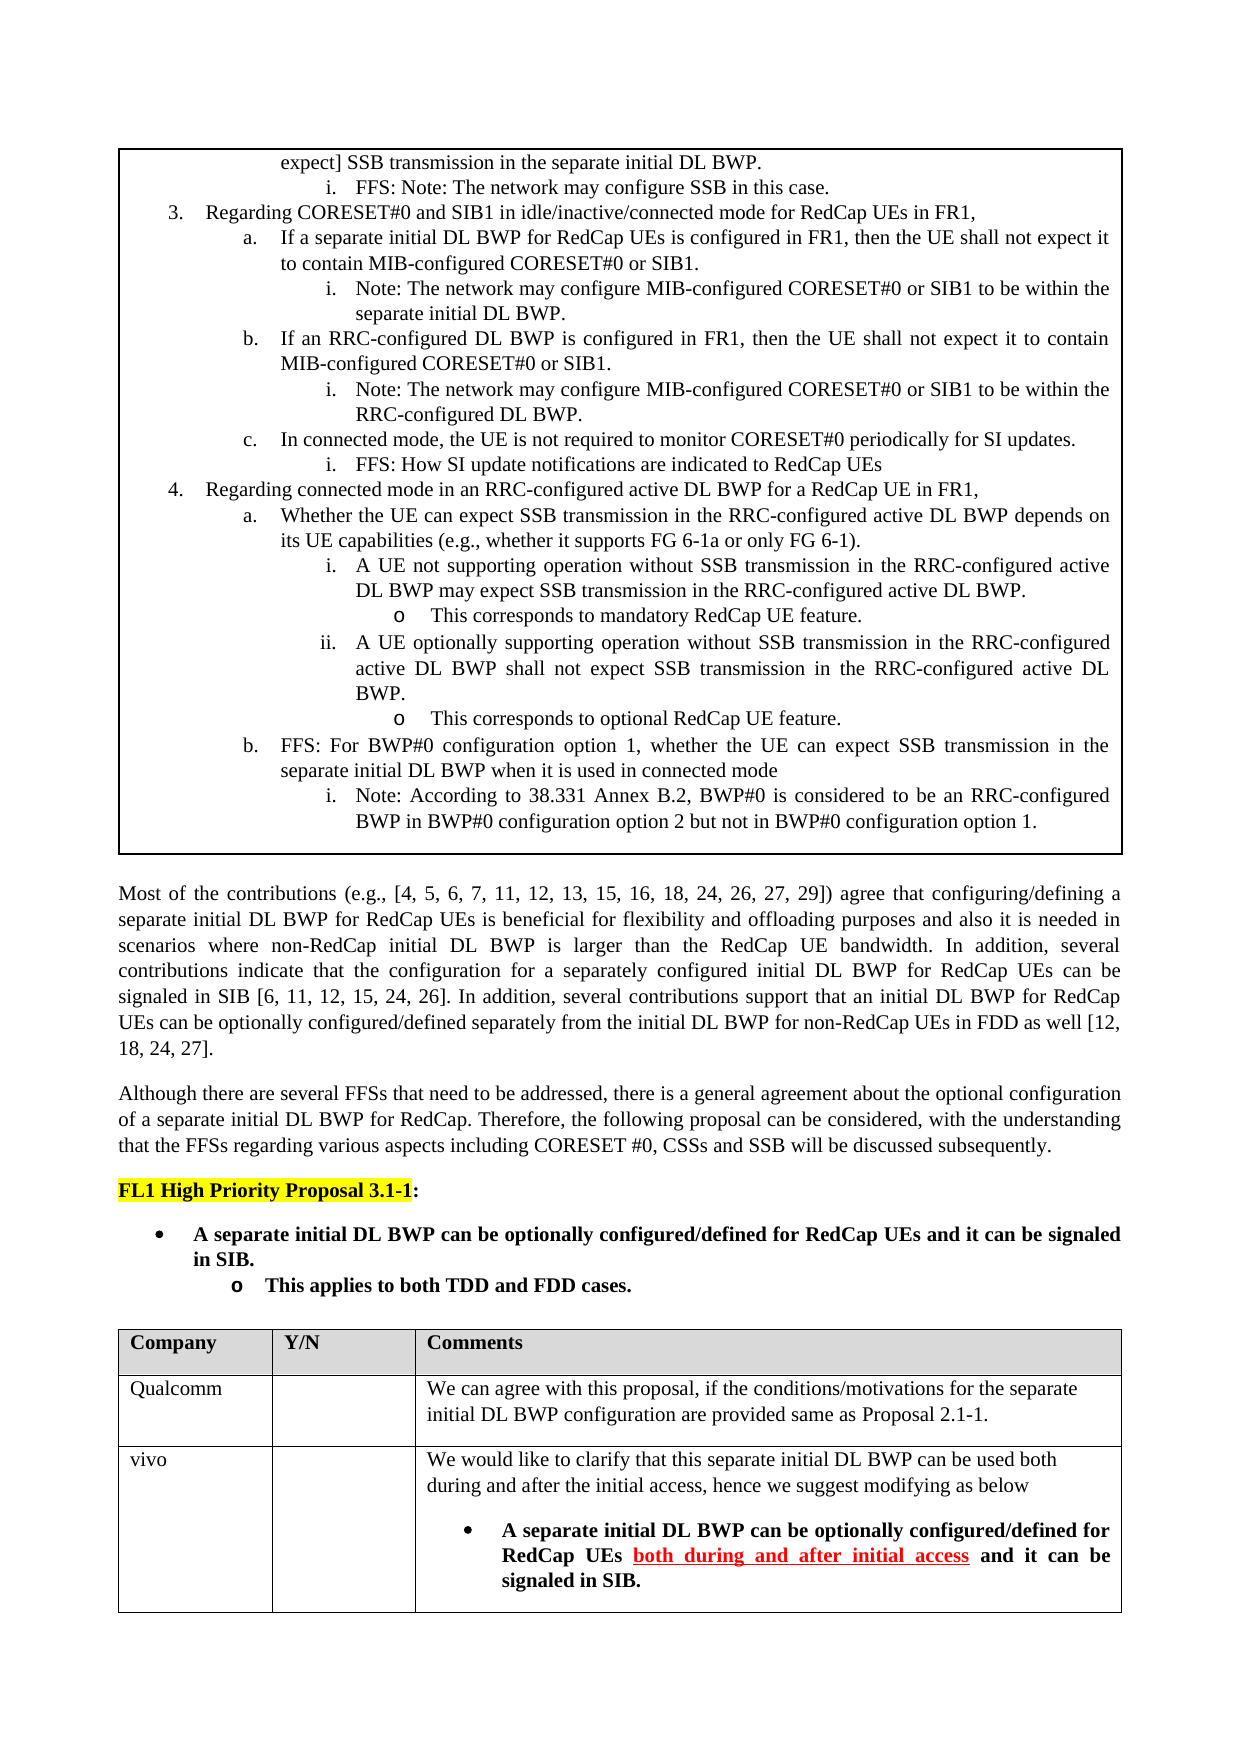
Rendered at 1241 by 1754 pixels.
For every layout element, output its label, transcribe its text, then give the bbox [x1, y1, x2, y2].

text Although there are several FFSs that need to be addressed, there is a general agreement about the optional configuration of a separate initial DL BWP for RedCap. Therefore, the following proposal can be considered, with the understanding that the FFSs regarding various aspects including CORESET #0, CSSs and SSB will be discussed subsequently. [118, 1081, 1122, 1157]
table_header Comments [416, 1330, 1121, 1374]
list A separate initial DL BWP can be optionally configured/defined for RedCap UEs and it can be signaled in SIB. [156, 1222, 1122, 1271]
table_header Company [119, 1330, 272, 1374]
table_cell [273, 1447, 415, 1612]
table_header Y/N [273, 1330, 415, 1374]
table_cell vivo [119, 1447, 272, 1612]
list This applies to both TDD and FDD cases. [231, 1273, 1122, 1298]
text Most of the contributions (e.g., [4, 5, 6, 7, 11, 12, 13, 15, 16, 18, 24, 26, 27, 29]) agree that configuring/defining a separate initial DL BWP for RedCap UEs is beneficial for flexibility and offloading purposes and also it is needed in scenarios where non-RedCap initial DL BWP is larger than the RedCap UE bandwidth. In addition, several contributions indicate that the configuration for a separately configured initial DL BWP for RedCap UEs can be signaled in SIB [6, 11, 12, 15, 24, 26]. In addition, several contributions support that an initial DL BWP for RedCap UEs can be optionally configured/defined separately from the initial DL BWP for non-RedCap UEs in FDD as well [12, 18, 24, 27]. [118, 855, 1122, 1060]
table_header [120, 150, 1121, 853]
table_cell We can agree with this proposal, if the conditions/motivations for the separate initial DL BWP configuration are provided same as Proposal 2.1-1. [416, 1376, 1121, 1446]
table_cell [416, 1447, 1121, 1612]
table_cell Qualcomm [119, 1376, 272, 1446]
table_cell [273, 1376, 415, 1446]
text FL1 High Priority Proposal 3.1-1: [118, 1177, 1122, 1202]
